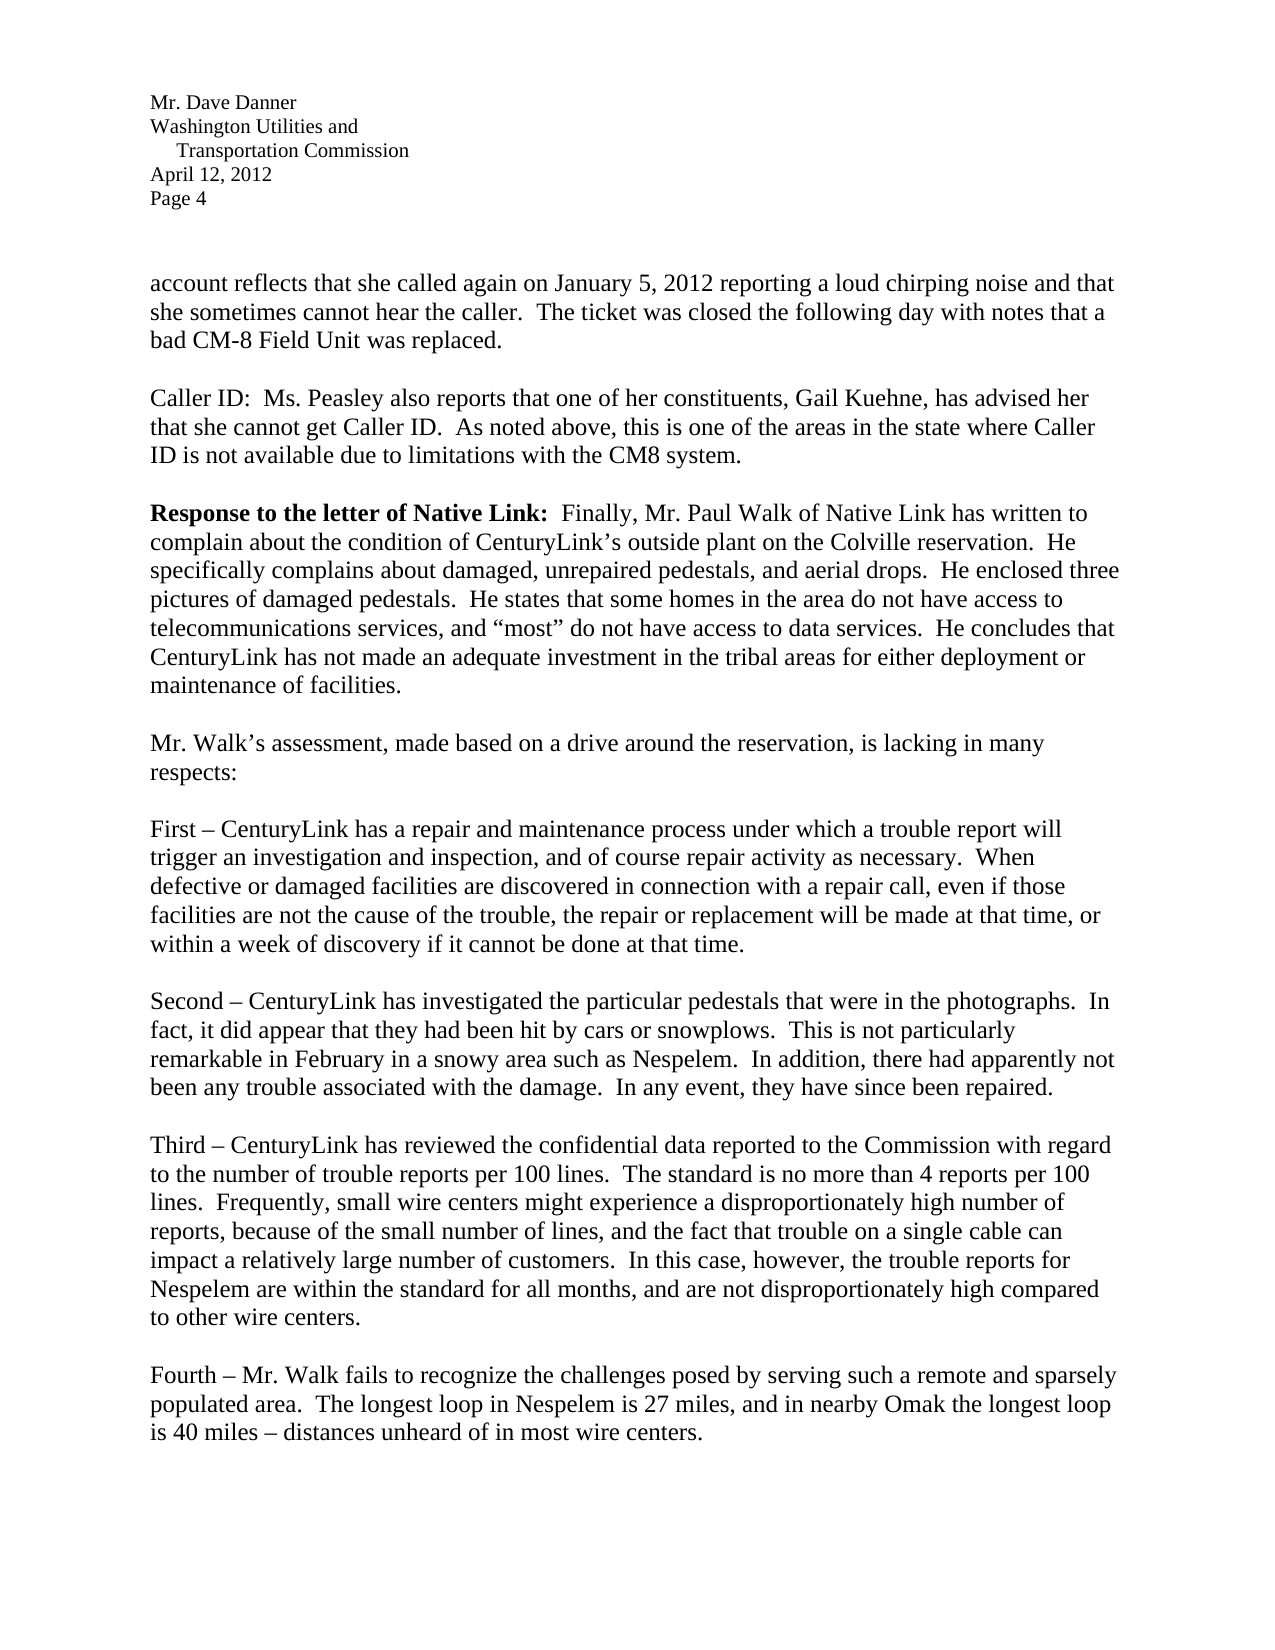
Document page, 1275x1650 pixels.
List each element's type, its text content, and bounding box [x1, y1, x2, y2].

text Second – CenturyLink has investigated the particular pedestals that were in the photographs. In fact, it did appear that they had been hit by cars or snowplows. This is not particularly remarkable in February in a snowy area such as Nespelem. In addition, there had apparently not been any trouble associated with the damage. In any event, they have since been repaired. [150, 986, 1125, 1101]
text Response to the letter of Native Link: Finally, Mr. Paul Walk of Native Link has written to complain about the condition of CenturyLink’s outside plant on the Colville reservation. He specifically complains about damaged, unrepaired pedestals, and aerial drops. He enclosed three pictures of damaged pedestals. He states that some homes in the area do not have access to telecommunications services, and “most” do not have access to data services. He concludes that CenturyLink has not made an adequate investment in the tribal areas for either deployment or maintenance of facilities. [150, 498, 1125, 699]
text Mr. Walk’s assessment, made based on a drive around the reservation, is lacking in many respects: [150, 728, 1125, 785]
text Fourth – Mr. Walk fails to recognize the challenges posed by serving such a remote and sparsely populated area. The longest loop in Nespelem is 27 miles, and in nearby Omak the longest loop is 40 miles – distances unheard of in most wire centers. [150, 1360, 1125, 1446]
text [150, 268, 1125, 354]
text First – CenturyLink has a repair and maintenance process under which a trouble report will trigger an investigation and inspection, and of course repair activity as necessary. When defective or damaged facilities are discovered in connection with a repair call, even if those facilities are not the cause of the trouble, the repair or replacement will be made at that time, or within a week of discovery if it cannot be done at that time. [150, 814, 1125, 957]
text Third – CenturyLink has reviewed the confidential data reported to the Commission with regard to the number of trouble reports per 100 lines. The standard is no more than 4 reports per 100 lines. Frequently, small wire centers might experience a disproportionately high number of reports, because of the small number of lines, and the fact that trouble on a single cable can impact a relatively large number of customers. In this case, however, the trouble reports for Nespelem are within the standard for all months, and are not disproportionately high compared to other wire centers. [150, 1130, 1125, 1331]
text Caller ID: Ms. Peasley also reports that one of her constituents, Gail Kuehne, has advised her that she cannot get Caller ID. As noted above, this is one of the areas in the state where Caller ID is not available due to limitations with the CM8 system. [150, 383, 1125, 469]
